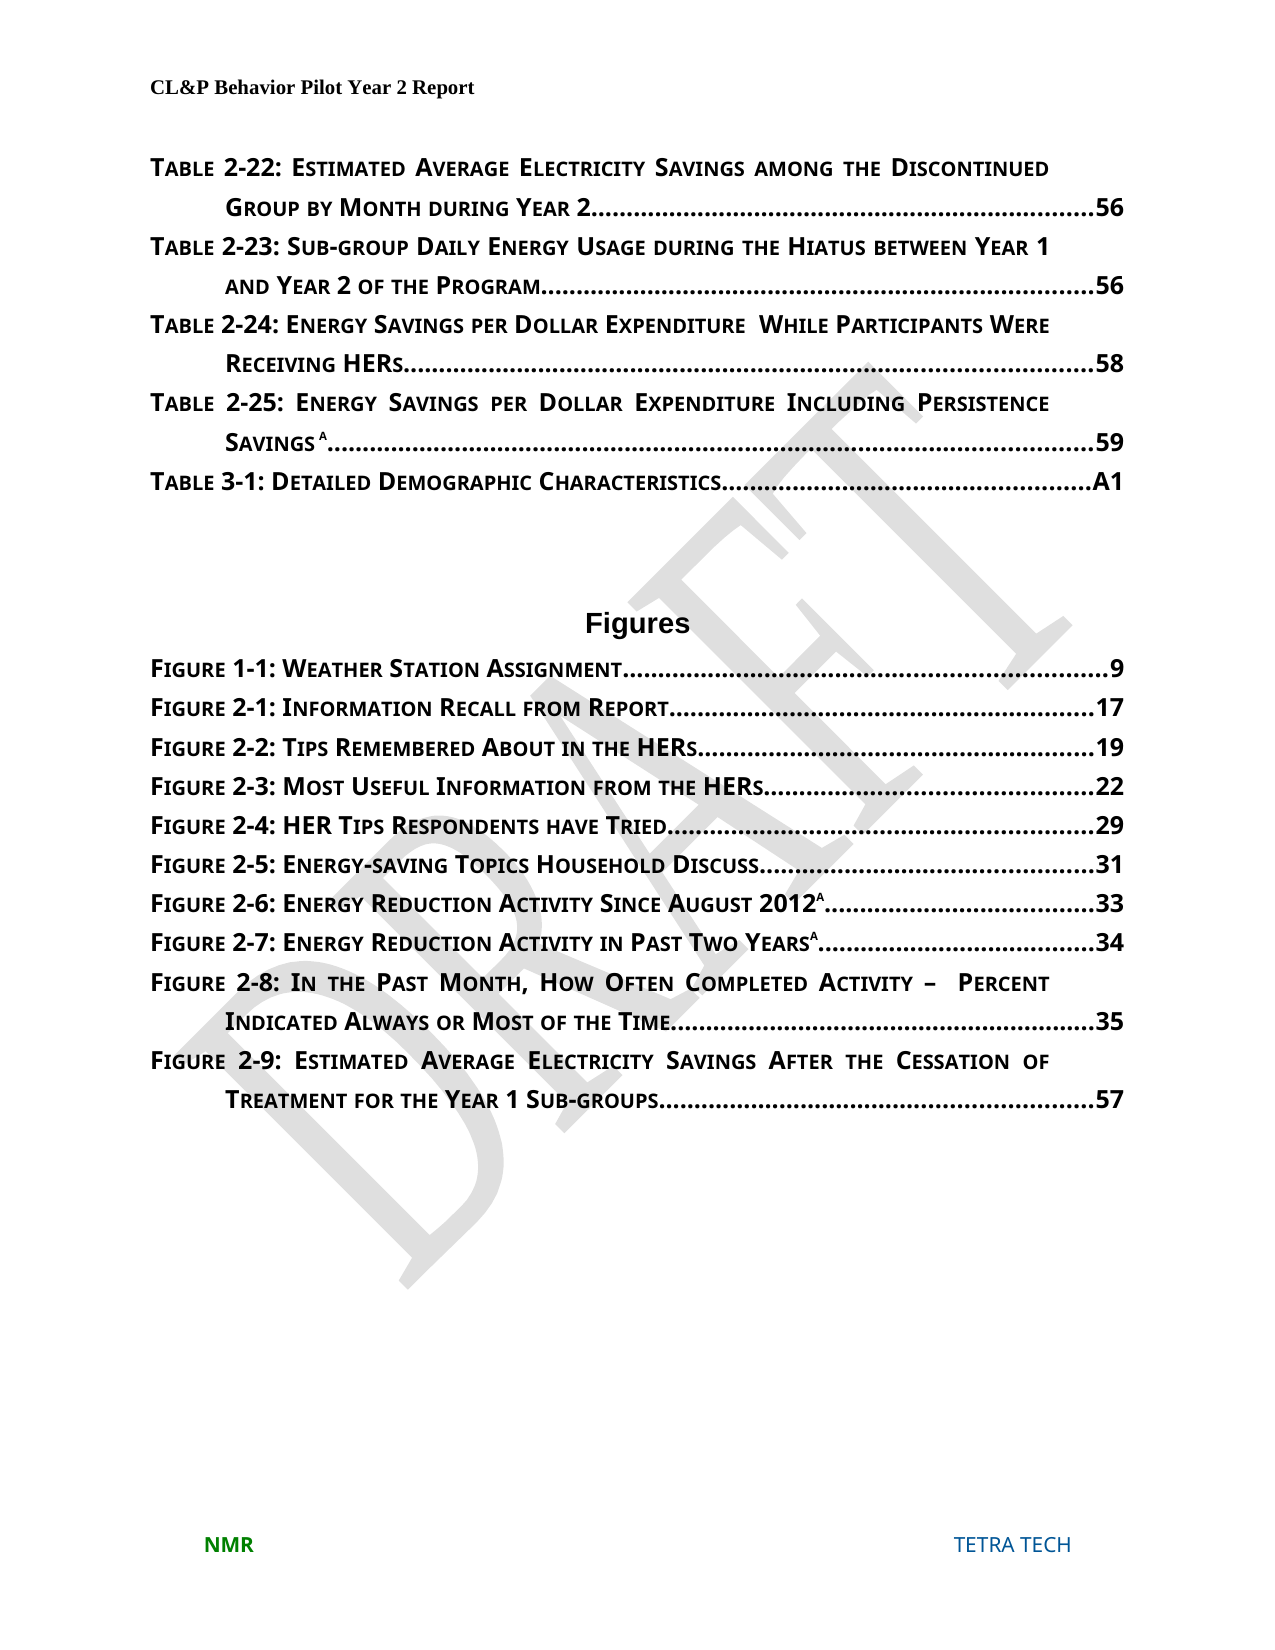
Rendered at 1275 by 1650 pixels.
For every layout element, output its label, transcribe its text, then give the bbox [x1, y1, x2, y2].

text Table 2-22: Estimated Average Electricity Savings among the Discontinued Group by Month during Year 2 56 [150, 150, 1050, 223]
text Figure 2-3: Most Useful Information from the HERs 22 [150, 768, 1050, 802]
text Figure 2-1: Information Recall from Report 17 [150, 690, 1050, 724]
text Table 2-23: Sub-group Daily Energy Usage during the Hiatus between Year 1 and Year 2 of the Program 56 [150, 228, 1050, 302]
text Figure 2-7: Energy Reduction Activity in Past Two Yearsa 34 [150, 925, 1050, 959]
text Figure 2-5: Energy-saving Topics Household Discuss 31 [150, 847, 1050, 881]
text Figure 1-1: Weather Station Assignment 9 [150, 651, 1050, 685]
text Table 2-25: Energy Savings per Dollar Expenditure Including Persistence Savings a 59 [150, 385, 1050, 458]
title Figures [150, 606, 1125, 639]
text Table 2-24: Energy Savings per Dollar Expenditure While Participants Were Receiving HERs 58 [150, 307, 1050, 380]
text Figure 2-9: Estimated Average Electricity Savings After the Cessation of Treatment for the Year 1 Sub-groups 57 [150, 1042, 1050, 1116]
text Figure 2-8: In the Past Month, How Often Completed Activity – Percent Indicated Always or Most of the Time 35 [150, 964, 1050, 1037]
text Figure 2-6: Energy Reduction Activity Since August 2012a 33 [150, 886, 1050, 920]
text Table 3-1: Detailed Demographic Characteristics A1 [150, 463, 1050, 497]
text Figure 2-4: HER Tips Respondents have Tried 29 [150, 807, 1050, 842]
text Figure 2-2: Tips Remembered About in the HERs 19 [150, 729, 1050, 763]
